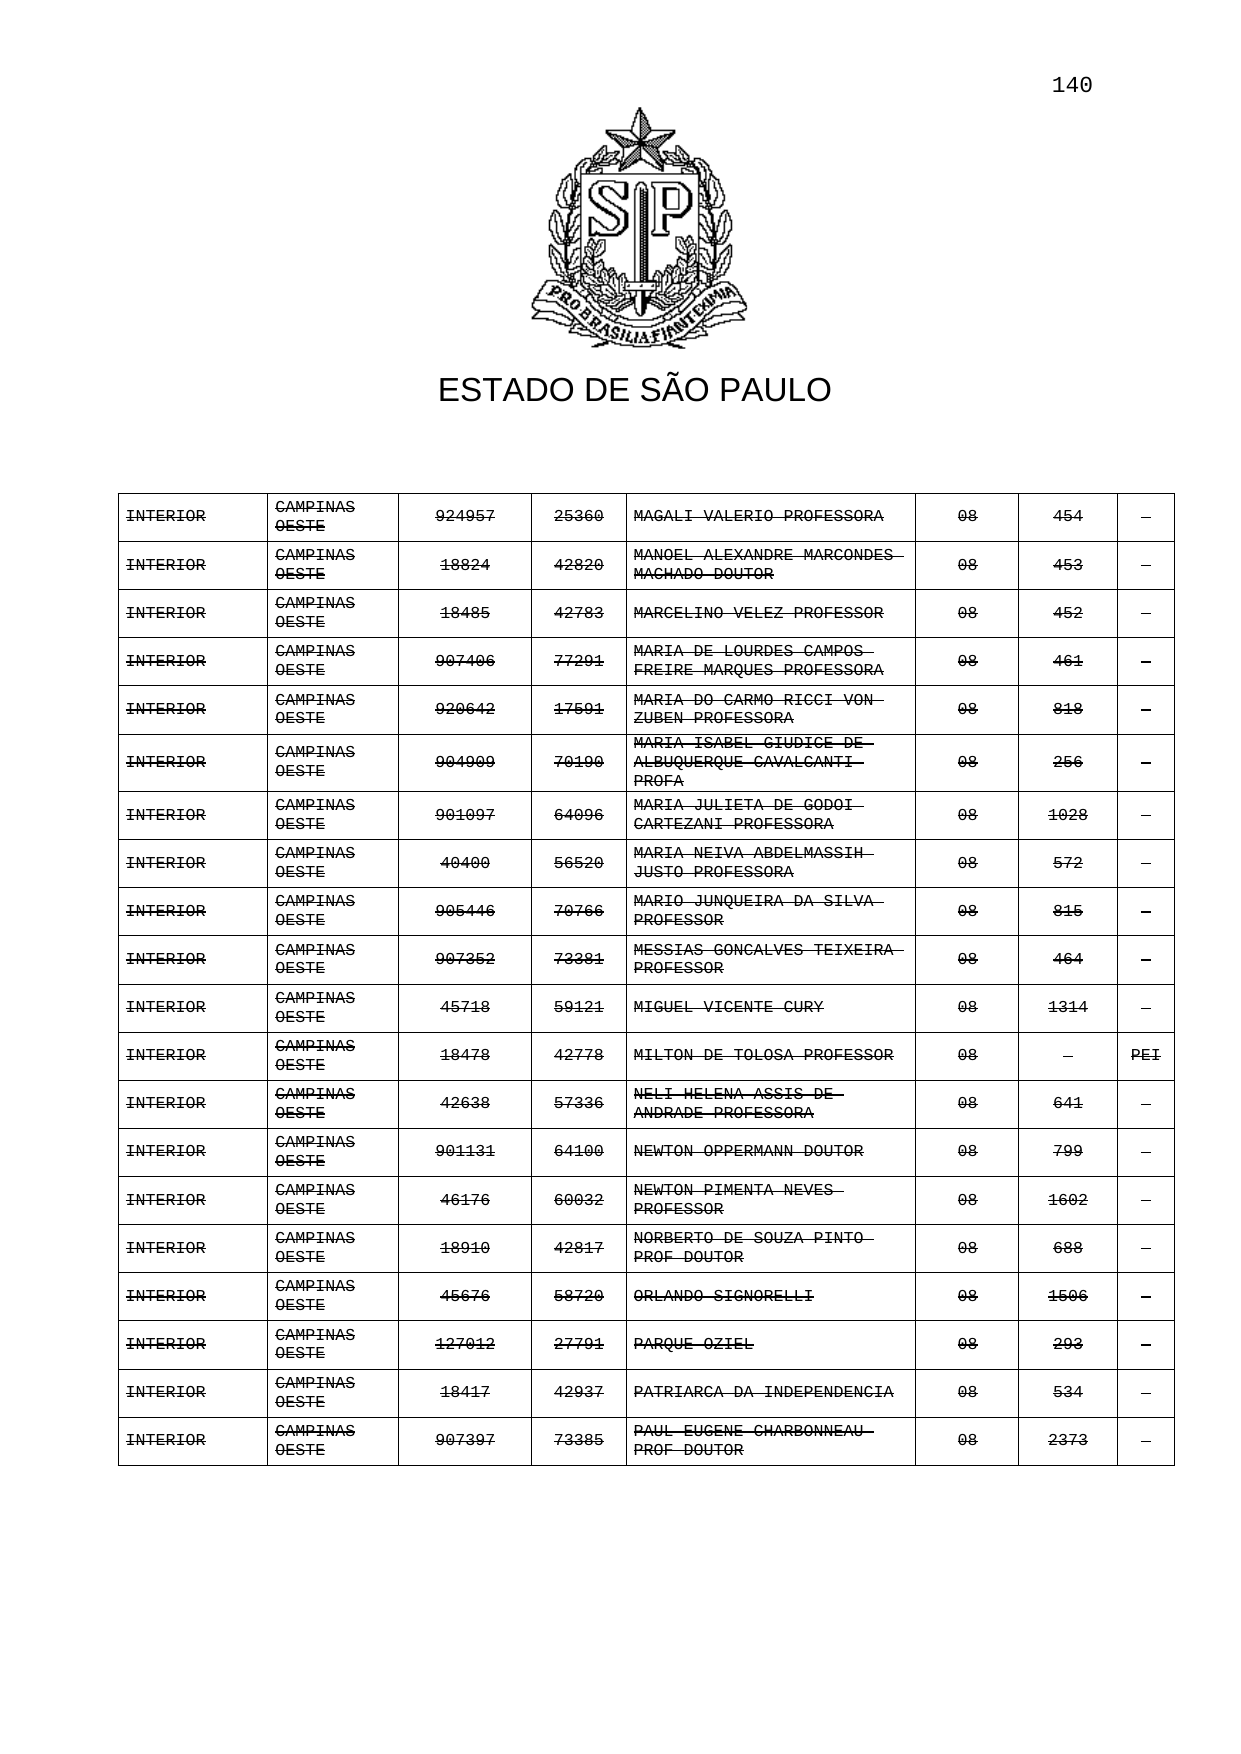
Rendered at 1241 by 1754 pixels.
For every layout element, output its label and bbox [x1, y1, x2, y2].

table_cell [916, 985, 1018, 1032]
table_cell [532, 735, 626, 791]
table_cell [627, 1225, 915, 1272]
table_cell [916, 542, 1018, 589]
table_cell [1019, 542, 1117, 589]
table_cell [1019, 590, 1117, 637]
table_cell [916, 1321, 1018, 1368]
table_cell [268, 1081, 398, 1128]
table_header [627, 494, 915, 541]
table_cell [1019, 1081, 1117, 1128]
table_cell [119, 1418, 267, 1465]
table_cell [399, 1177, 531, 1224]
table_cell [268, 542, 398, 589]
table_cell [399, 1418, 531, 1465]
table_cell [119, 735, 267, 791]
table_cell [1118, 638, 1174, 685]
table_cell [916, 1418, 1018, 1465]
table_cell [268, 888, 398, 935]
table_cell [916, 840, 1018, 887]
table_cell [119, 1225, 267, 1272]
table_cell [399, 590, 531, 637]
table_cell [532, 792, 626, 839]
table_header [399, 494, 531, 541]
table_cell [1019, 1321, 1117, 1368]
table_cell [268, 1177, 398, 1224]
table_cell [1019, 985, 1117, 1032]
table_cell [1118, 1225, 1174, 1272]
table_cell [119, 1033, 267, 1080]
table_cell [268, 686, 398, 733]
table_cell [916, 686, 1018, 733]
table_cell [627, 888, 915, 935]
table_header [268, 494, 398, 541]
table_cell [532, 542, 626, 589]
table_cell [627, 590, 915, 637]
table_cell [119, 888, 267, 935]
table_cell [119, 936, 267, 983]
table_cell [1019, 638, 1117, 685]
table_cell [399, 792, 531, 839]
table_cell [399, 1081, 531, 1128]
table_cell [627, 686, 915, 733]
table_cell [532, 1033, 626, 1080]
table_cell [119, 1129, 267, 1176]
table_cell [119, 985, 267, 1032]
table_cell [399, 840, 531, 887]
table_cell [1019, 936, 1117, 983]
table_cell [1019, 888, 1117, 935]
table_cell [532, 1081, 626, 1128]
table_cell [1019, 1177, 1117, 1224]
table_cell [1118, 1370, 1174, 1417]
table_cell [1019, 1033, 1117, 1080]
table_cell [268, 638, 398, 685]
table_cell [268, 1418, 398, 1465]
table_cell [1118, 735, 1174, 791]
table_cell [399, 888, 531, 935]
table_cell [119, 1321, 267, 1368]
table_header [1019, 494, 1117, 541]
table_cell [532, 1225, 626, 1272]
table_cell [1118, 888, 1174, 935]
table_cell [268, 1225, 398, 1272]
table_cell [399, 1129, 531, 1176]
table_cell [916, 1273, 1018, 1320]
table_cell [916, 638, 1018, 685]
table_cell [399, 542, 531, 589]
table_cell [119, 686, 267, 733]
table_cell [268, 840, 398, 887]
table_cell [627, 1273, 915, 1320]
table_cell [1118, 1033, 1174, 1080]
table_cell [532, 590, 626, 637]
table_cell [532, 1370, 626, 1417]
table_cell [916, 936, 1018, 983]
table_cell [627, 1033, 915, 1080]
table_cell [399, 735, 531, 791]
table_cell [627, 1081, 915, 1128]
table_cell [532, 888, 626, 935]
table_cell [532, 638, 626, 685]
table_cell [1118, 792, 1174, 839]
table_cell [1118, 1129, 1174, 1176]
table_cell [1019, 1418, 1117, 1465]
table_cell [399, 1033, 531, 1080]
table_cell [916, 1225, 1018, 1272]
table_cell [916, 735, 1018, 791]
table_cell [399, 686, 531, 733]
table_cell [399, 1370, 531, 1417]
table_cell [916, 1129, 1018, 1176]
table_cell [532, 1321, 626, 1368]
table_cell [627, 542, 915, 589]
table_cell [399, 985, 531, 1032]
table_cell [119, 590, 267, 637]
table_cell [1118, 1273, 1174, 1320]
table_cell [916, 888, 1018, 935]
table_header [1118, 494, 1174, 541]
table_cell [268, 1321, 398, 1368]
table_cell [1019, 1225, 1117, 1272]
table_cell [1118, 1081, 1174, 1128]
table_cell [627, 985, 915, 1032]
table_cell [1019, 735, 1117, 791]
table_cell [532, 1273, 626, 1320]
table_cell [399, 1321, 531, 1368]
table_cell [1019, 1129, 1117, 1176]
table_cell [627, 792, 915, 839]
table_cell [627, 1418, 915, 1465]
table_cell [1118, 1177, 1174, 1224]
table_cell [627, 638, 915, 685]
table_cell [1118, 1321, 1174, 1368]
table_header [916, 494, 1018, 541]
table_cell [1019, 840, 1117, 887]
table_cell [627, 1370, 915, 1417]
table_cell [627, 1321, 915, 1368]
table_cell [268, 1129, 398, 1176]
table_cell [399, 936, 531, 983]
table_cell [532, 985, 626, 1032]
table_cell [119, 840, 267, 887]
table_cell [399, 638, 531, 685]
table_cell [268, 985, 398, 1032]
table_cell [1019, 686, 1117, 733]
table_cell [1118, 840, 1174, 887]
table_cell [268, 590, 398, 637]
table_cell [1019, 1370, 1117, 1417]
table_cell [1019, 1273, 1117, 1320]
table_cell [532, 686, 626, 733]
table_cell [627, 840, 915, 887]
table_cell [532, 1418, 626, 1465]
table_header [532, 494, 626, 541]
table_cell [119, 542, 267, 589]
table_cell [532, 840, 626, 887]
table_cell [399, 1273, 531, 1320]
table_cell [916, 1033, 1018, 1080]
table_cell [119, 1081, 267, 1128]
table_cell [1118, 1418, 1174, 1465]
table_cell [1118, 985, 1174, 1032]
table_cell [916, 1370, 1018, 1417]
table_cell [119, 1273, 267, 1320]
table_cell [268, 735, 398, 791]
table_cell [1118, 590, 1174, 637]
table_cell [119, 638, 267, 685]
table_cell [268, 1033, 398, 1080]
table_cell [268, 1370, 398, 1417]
picture [522, 99, 748, 370]
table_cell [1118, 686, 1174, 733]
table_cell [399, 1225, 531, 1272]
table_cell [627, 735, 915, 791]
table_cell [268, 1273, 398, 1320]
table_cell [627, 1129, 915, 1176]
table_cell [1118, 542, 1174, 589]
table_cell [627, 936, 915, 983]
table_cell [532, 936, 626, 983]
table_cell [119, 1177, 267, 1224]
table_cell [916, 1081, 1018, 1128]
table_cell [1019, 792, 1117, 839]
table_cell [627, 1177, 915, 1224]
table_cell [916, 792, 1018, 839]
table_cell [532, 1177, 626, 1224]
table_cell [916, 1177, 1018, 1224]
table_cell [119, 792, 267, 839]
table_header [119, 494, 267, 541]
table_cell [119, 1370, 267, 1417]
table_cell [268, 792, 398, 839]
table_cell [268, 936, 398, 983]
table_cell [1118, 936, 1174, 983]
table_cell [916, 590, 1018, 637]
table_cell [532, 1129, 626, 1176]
